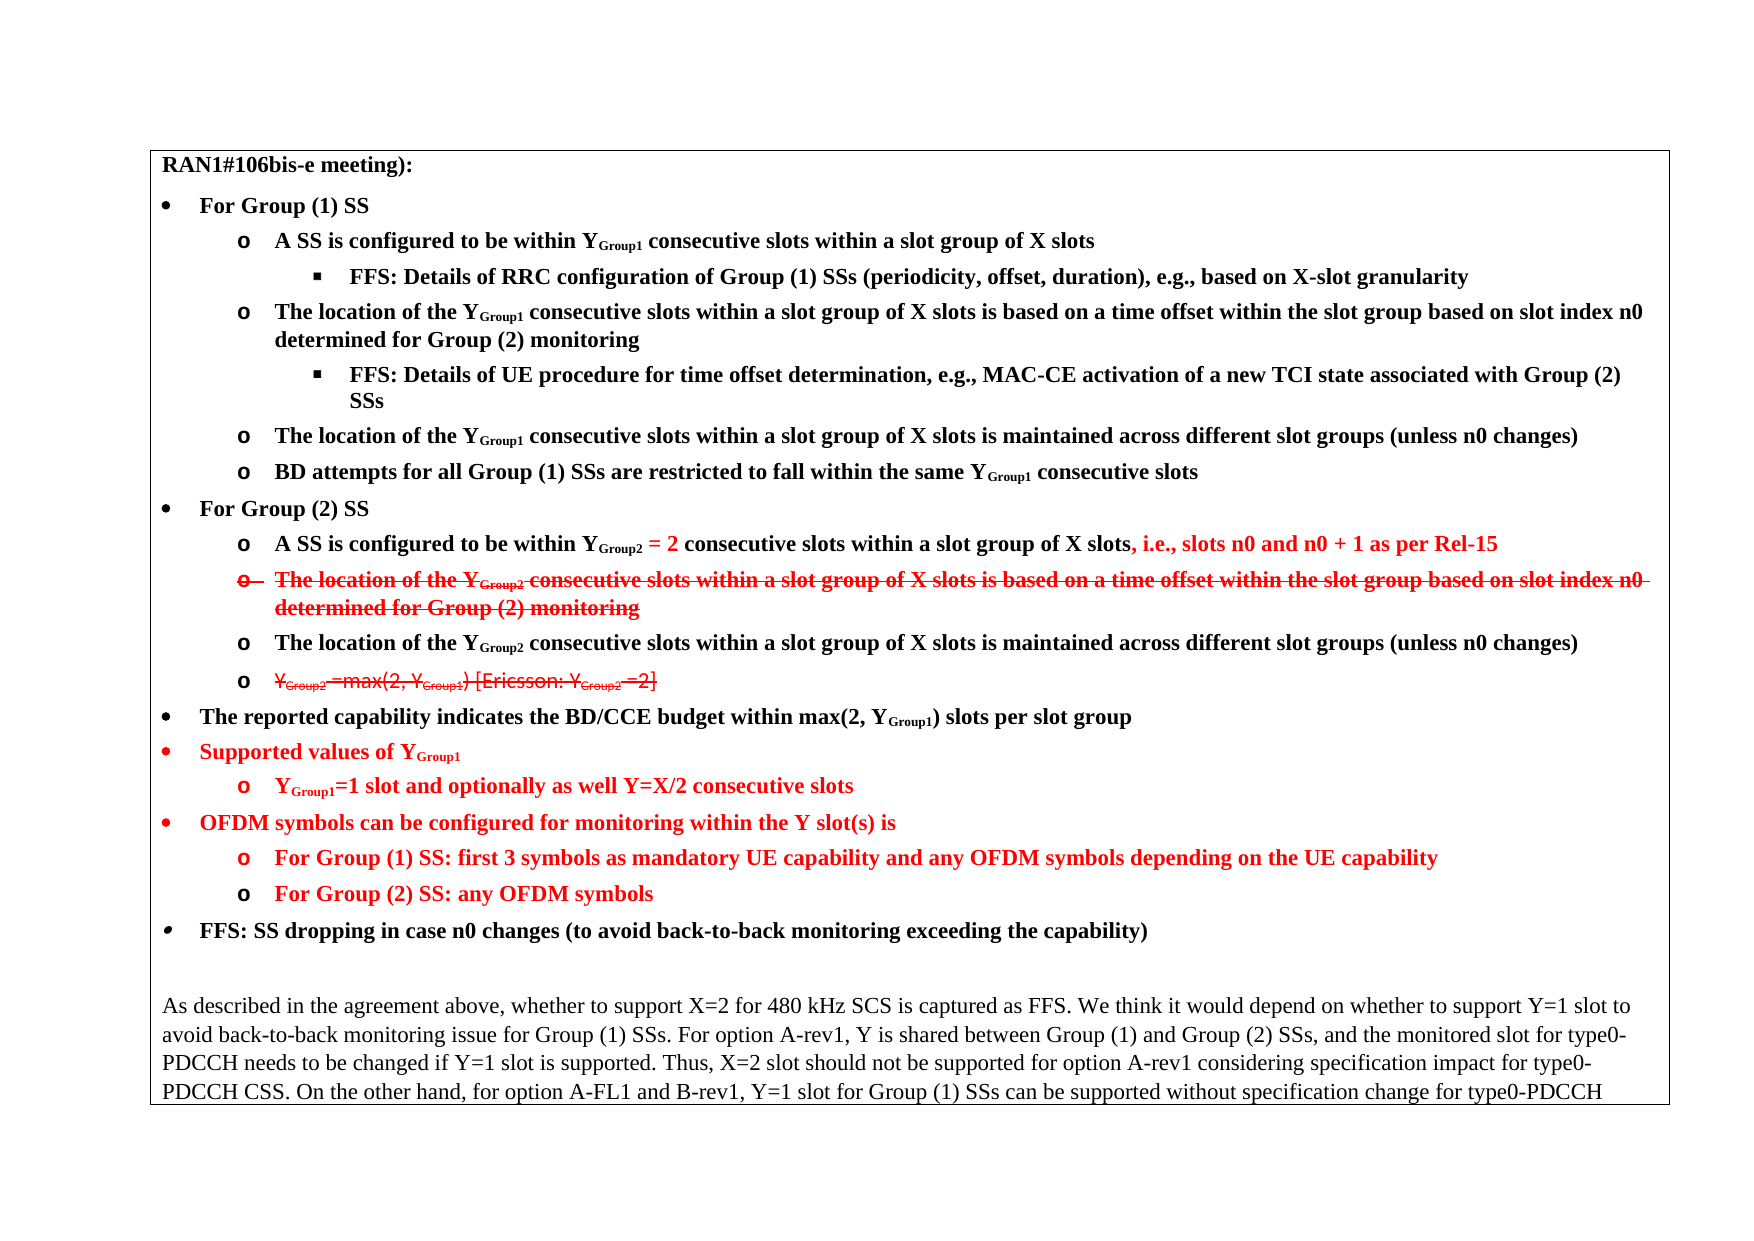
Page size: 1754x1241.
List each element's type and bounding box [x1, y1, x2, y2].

table_header [151, 151, 1669, 1104]
